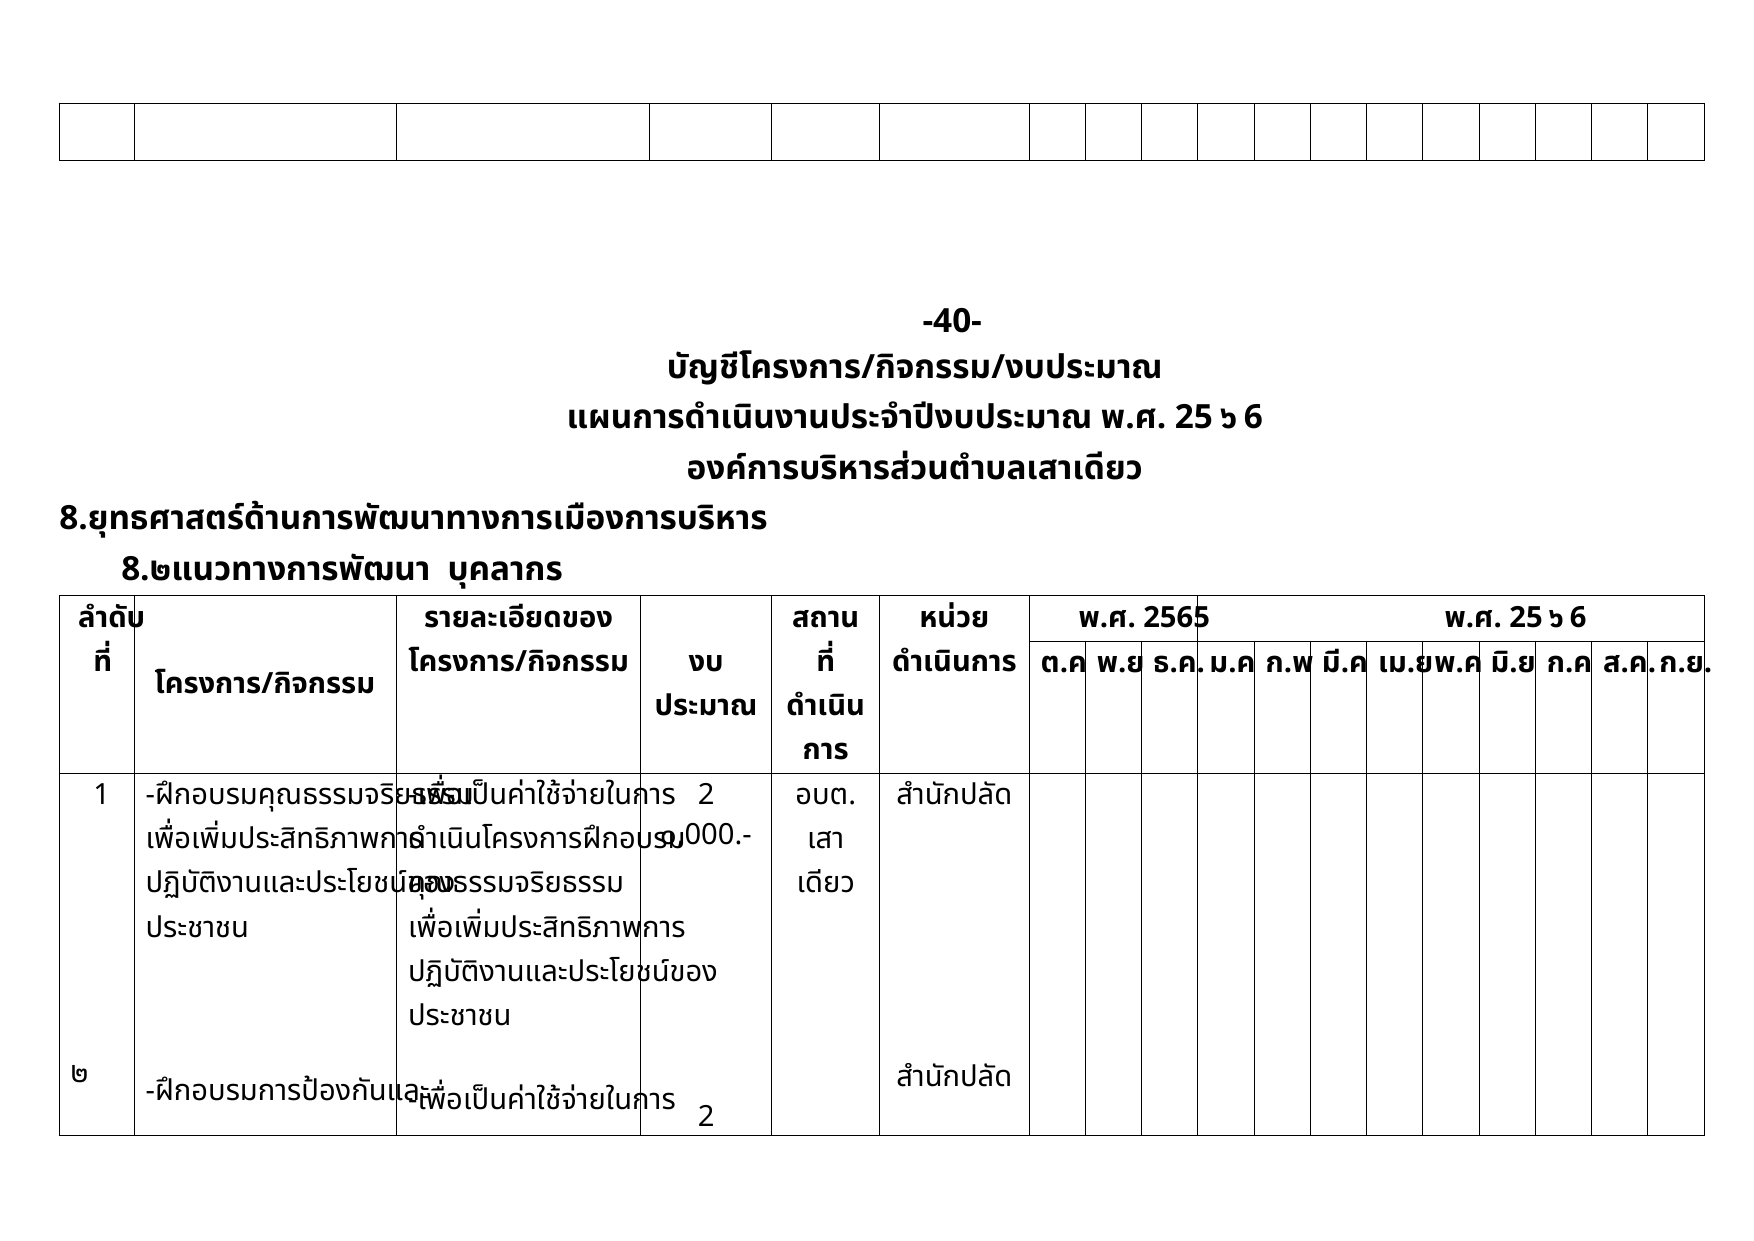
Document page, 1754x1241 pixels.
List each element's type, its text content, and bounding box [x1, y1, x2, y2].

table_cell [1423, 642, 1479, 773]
table_cell [650, 104, 771, 160]
table_cell [1536, 104, 1591, 160]
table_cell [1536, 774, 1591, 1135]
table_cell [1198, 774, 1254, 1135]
table_cell [1648, 104, 1704, 160]
text องค์การบริหารส่วนตำบลเสาเดียว [102, 444, 1727, 494]
table_cell [772, 104, 879, 160]
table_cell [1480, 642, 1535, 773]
table_cell [1480, 104, 1535, 160]
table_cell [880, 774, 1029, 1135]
table_cell ม.ค. [1198, 642, 1254, 773]
text 8.ยุทธศาสตร์ด้านการพัฒนาทางการเมืองการบริหาร [59, 494, 1727, 545]
table_cell [1592, 104, 1647, 160]
table_cell [1311, 104, 1366, 160]
table_header งบประมาณ [641, 596, 771, 773]
table_cell [1142, 104, 1197, 160]
table_cell [1198, 104, 1254, 160]
table_cell ก.พ. [1255, 642, 1310, 773]
table_cell [397, 104, 649, 160]
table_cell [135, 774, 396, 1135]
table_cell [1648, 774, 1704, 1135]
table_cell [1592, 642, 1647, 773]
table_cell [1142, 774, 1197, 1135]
table_header รายละเอียดของ โครงการ/กิจกรรม [397, 596, 640, 773]
table_cell พ.ย. [1086, 642, 1141, 773]
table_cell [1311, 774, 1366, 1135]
table_header โครงการ/กิจกรรม [135, 596, 396, 773]
table_cell [1255, 104, 1310, 160]
table_header หน่วย ดำเนินการ [880, 596, 1029, 773]
table_cell [880, 104, 1029, 160]
text แผนการดำเนินงานประจำปีงบประมาณ พ.ศ. 25๖6 [102, 393, 1727, 444]
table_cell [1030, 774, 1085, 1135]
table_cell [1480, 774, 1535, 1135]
text บัญชีโครงการ/กิจกรรม/งบประมาณ [102, 342, 1727, 393]
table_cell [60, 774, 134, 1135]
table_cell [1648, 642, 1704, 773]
table_cell [1086, 104, 1141, 160]
text 8.๒แนวทางการพัฒนา บุคลากร [121, 545, 1727, 595]
table_header ลำดับ ที่ [60, 596, 134, 773]
table_header พ.ศ. 2565 [1030, 596, 1197, 641]
table_cell ต.ค. [1030, 642, 1085, 773]
table_cell [1030, 104, 1085, 160]
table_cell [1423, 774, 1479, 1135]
table_cell [1367, 104, 1422, 160]
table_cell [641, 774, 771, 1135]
table_header สถานที่ ดำเนินการ [772, 596, 879, 773]
table_cell ธ.ค. [1142, 642, 1197, 773]
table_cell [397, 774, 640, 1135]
text -40- [177, 297, 1727, 342]
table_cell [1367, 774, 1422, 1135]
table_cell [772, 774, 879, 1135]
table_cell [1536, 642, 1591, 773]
table_header พ.ศ. 25๖6 [1198, 596, 1704, 641]
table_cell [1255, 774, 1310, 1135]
table_cell มี.ค. [1311, 642, 1366, 773]
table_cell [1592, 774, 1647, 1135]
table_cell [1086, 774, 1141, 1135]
table_cell [1423, 104, 1479, 160]
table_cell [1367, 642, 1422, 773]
